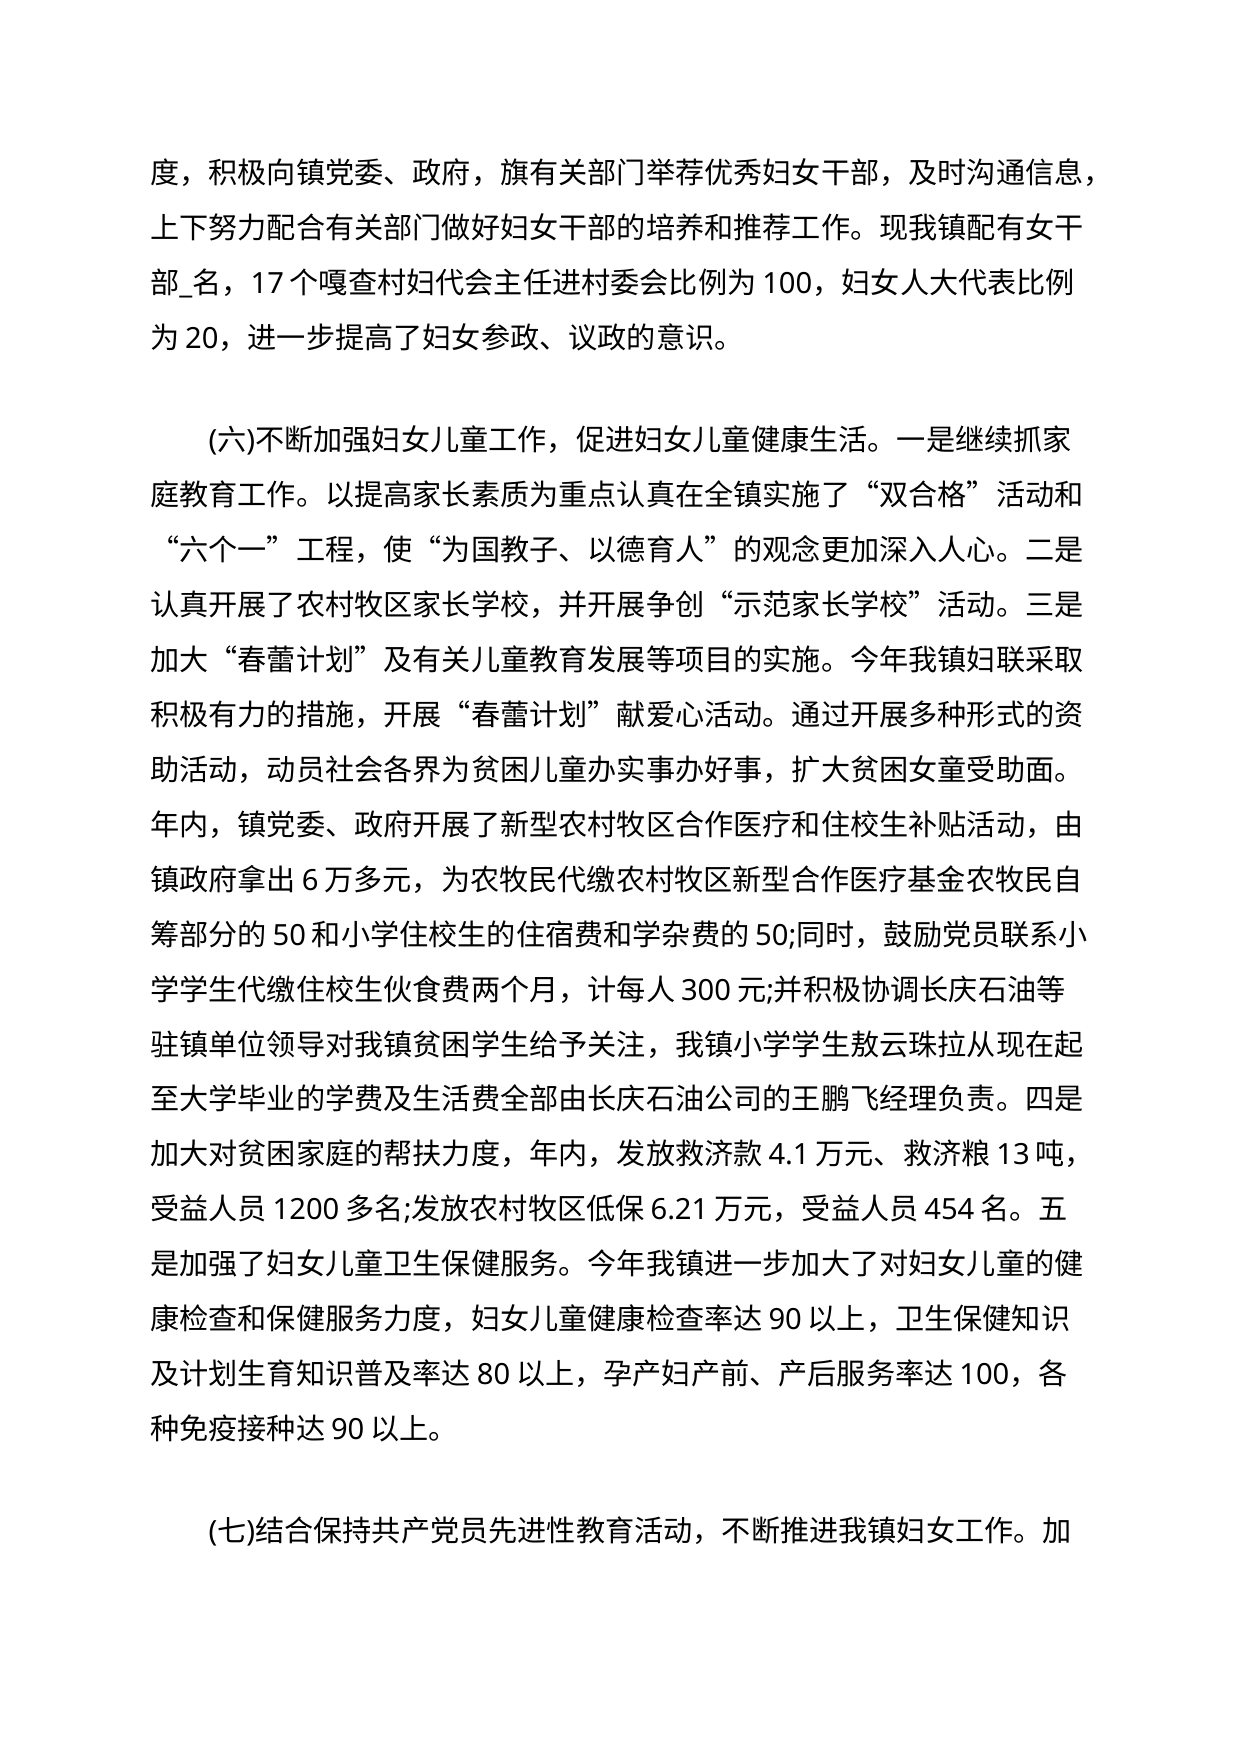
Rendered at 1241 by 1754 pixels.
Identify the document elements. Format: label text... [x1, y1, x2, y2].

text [150, 150, 1090, 357]
text (六)不断加强妇女儿童工作，促进妇女儿童健康生活。一是继续抓家庭教育工作。以提高家长素质为重点认真在全镇实施了“双合格”活动和“六个一”工程，使“为国教子、以德育人”的观念更加深入人心。二是认真开展了农村牧区家长学校，并开展争创“示范家长学校”活动。三是加大“春蕾计划”及有关儿童教育发展等项目的实施。今年我镇妇联采取积极有力的措施，开展“春蕾计划”献爱心活动。通过开展多种形式的资助活动，动员社会各界为贫困儿童办实事办好事，扩大贫困女童受助面。年内，镇党委、政府开展了新型农村牧区合作医疗和住校生补贴活动，由镇政府拿出6万多元，为农牧民代缴农村牧区新型合作医疗基金农牧民自筹部分的50和小学住校生的住宿费和学杂费的50;同时，鼓励党员联系小学学生代缴住校生伙食费两个月，计每人300元;并积极协调长庆石油等驻镇单位领导对我镇贫困学生给予关注，我镇小学学生敖云珠拉从现在起至大学毕业的学费及生活费全部由长庆石油公司的王鹏飞经理负责。四是加大对贫困家庭的帮扶力度，年内，发放救济款4.1万元、救济粮13吨，受益人员1200多名;发放农村牧区低保6.21万元，受益人员454名。五是加强了妇女儿童卫生保健服务。今年我镇进一步加大了对妇女儿童的健康检查和保健服务力度，妇女儿童健康检查率达90以上，卫生保健知识及计划生育知识普及率达80以上，孕产妇产前、产后服务率达100，各种免疫接种达90以上。 [150, 417, 1090, 1448]
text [150, 1508, 1090, 1550]
